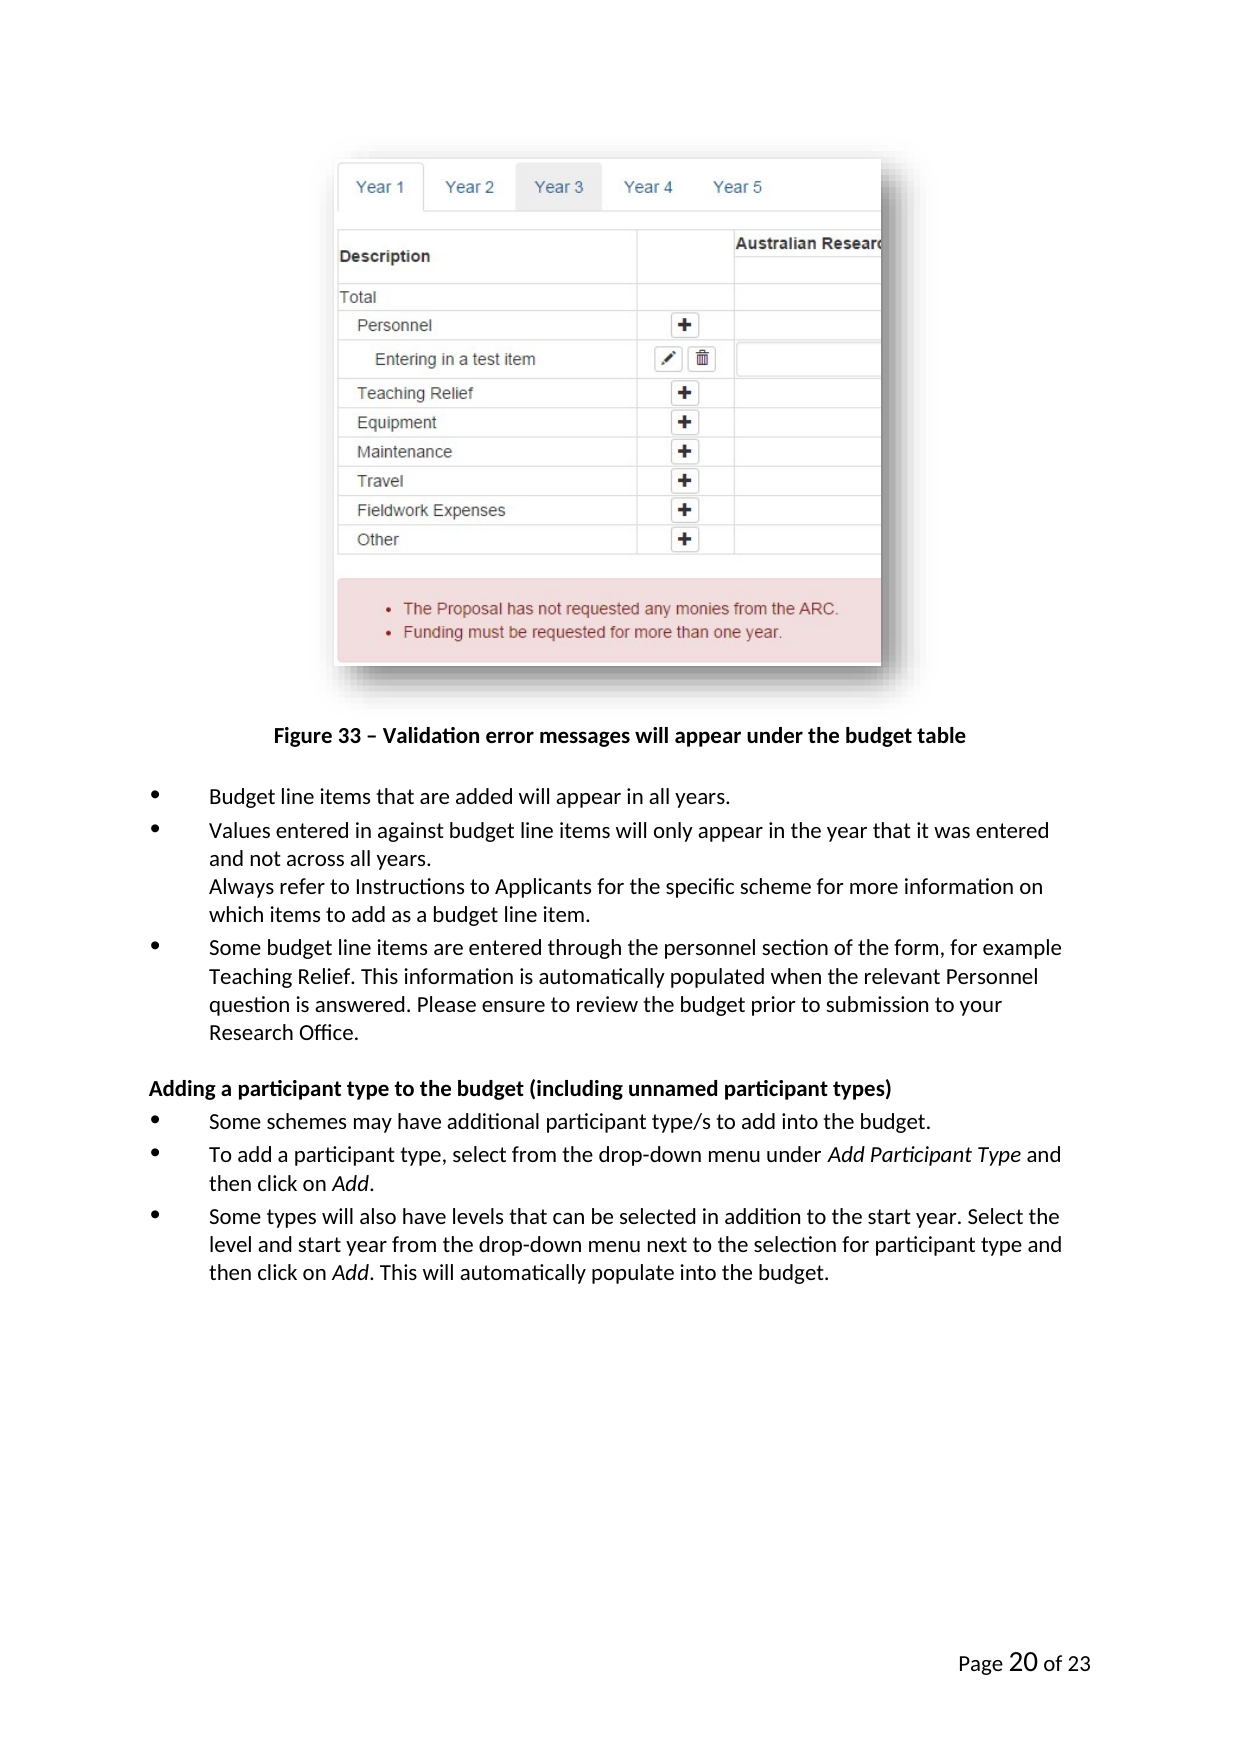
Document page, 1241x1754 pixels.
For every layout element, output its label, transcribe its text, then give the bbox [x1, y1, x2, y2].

list To add a participant type, select from the drop-down menu under Add Participant Type and then click on Add. [150, 1135, 1090, 1197]
list Budget line items that are added will appear in all years. [150, 777, 1090, 811]
list Some budget line items are entered through the personnel section of the form, for example Teaching Relief. This information is automatically populated when the relevant Personnel question is answered. Please ensure to review the budget prior to submission to your Research Office. [150, 928, 1090, 1046]
text Always refer to Instructions to Applicants for the specific scheme for more information on which items to add as a budget line item. [209, 872, 1090, 928]
list Some schemes may have additional participant type/s to add into the budget. [150, 1102, 1090, 1135]
list Values entered in against budget line items will only appear in the year that it was entered and not across all years. [150, 811, 1090, 872]
text Figure 33 – Validation error messages will appear under the budget table [150, 721, 1090, 749]
text Adding a participant type to the budget (including unnamed participant types) [148, 1074, 1098, 1102]
picture [307, 133, 938, 721]
list Some types will also have levels that can be selected in addition to the start year. Select the level and start year from the drop-down menu next to the selection for participant type and then click on Add. This will automatically populate into the budget. [150, 1197, 1090, 1287]
